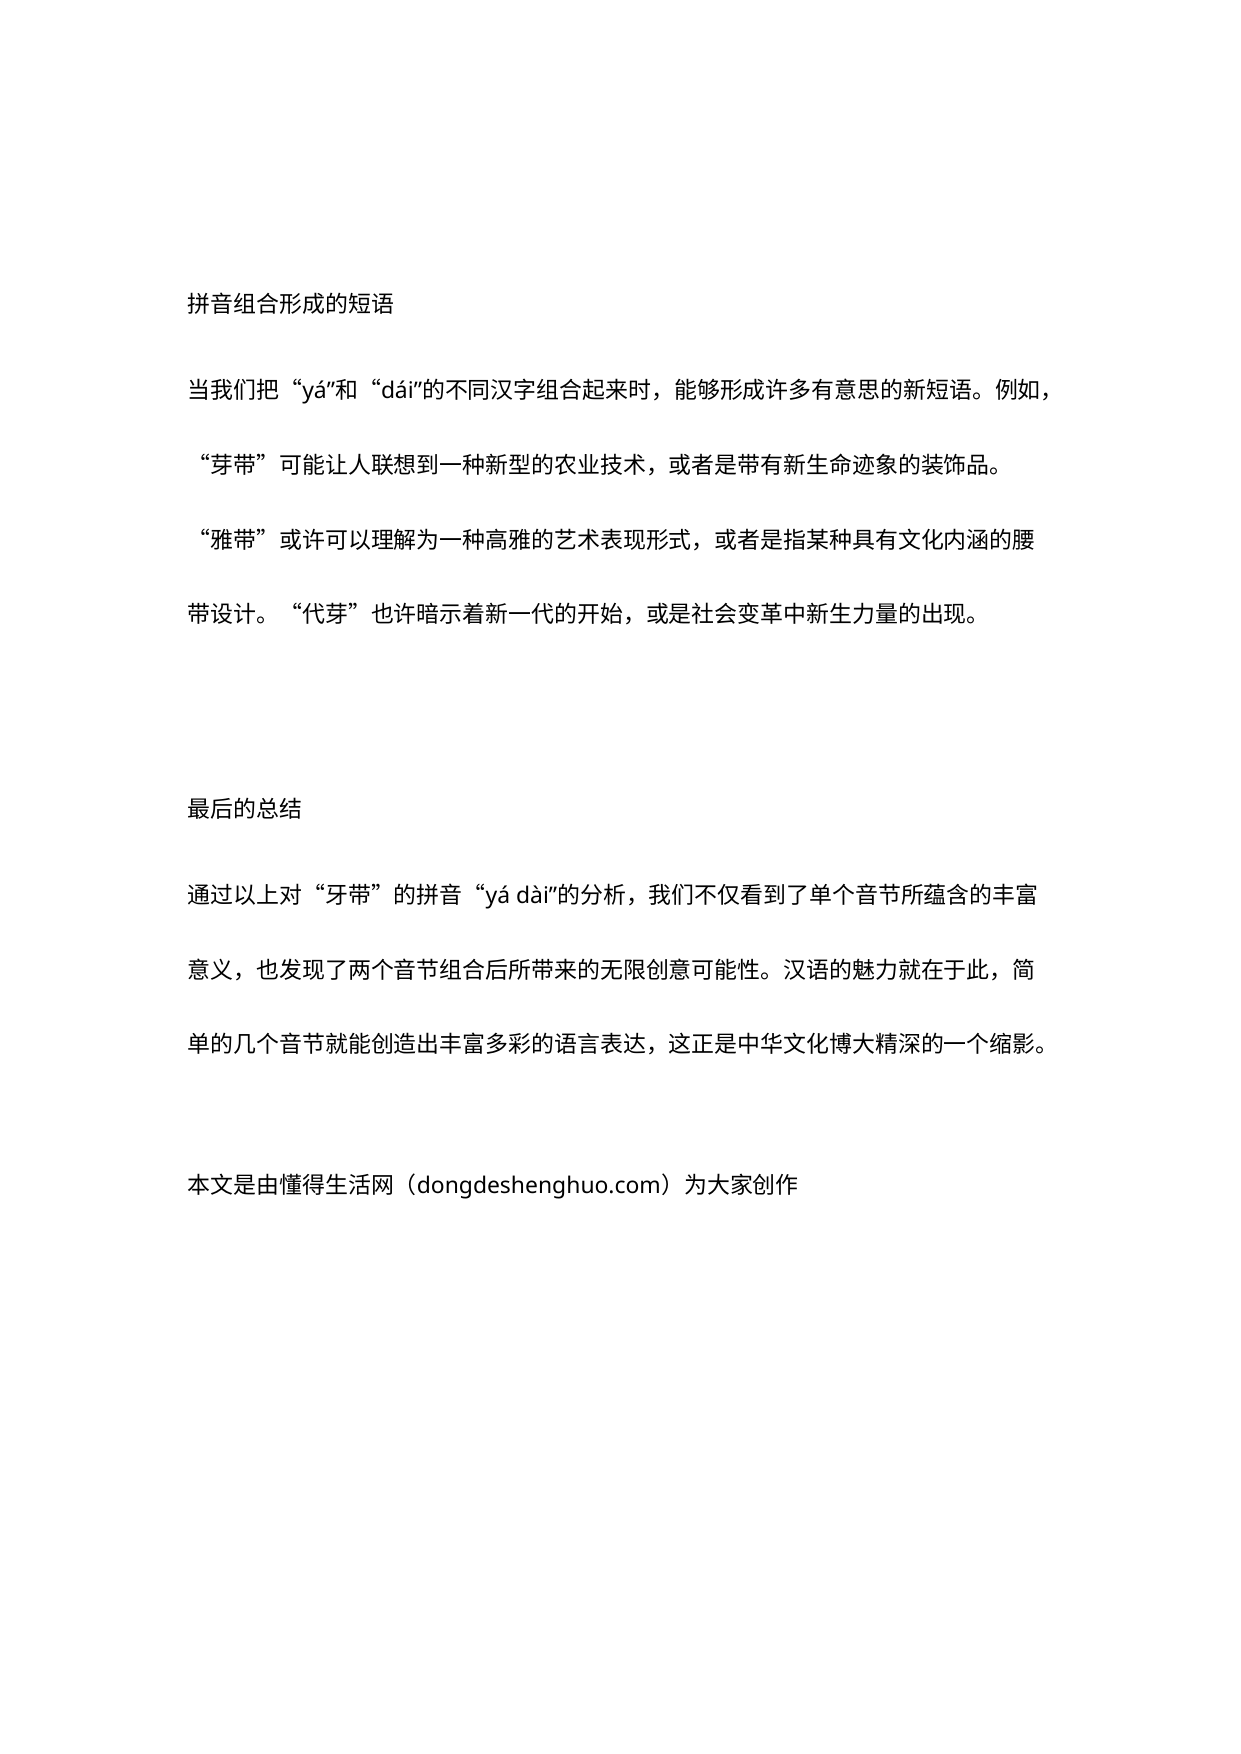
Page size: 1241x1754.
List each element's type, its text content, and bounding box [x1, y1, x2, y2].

text 最后的总结 [187, 774, 1053, 839]
text 通过以上对“牙带”的拼音“yá dài”的分析，我们不仅看到了单个音节所蕴含的丰富意义，也发现了两个音节组合后所带来的无限创意可能性。汉语的魅力就在于此，简单的几个音节就能创造出丰富多彩的语言表达，这正是中华文化博大精深的一个缩影。 [187, 861, 1053, 1076]
text 拼音组合形成的短语 [187, 270, 1053, 335]
text 当我们把“yá”和“dái”的不同汉字组合起来时，能够形成许多有意思的新短语。例如，“芽带”可能让人联想到一种新型的农业技术，或者是带有新生命迹象的装饰品。“雅带”或许可以理解为一种高雅的艺术表现形式，或者是指某种具有文化内涵的腰带设计。“代芽”也许暗示着新一代的开始，或是社会变革中新生力量的出现。 [187, 356, 1053, 645]
text 本文是由懂得生活网（dongdeshenghuo.com）为大家创作 [187, 1151, 1053, 1216]
